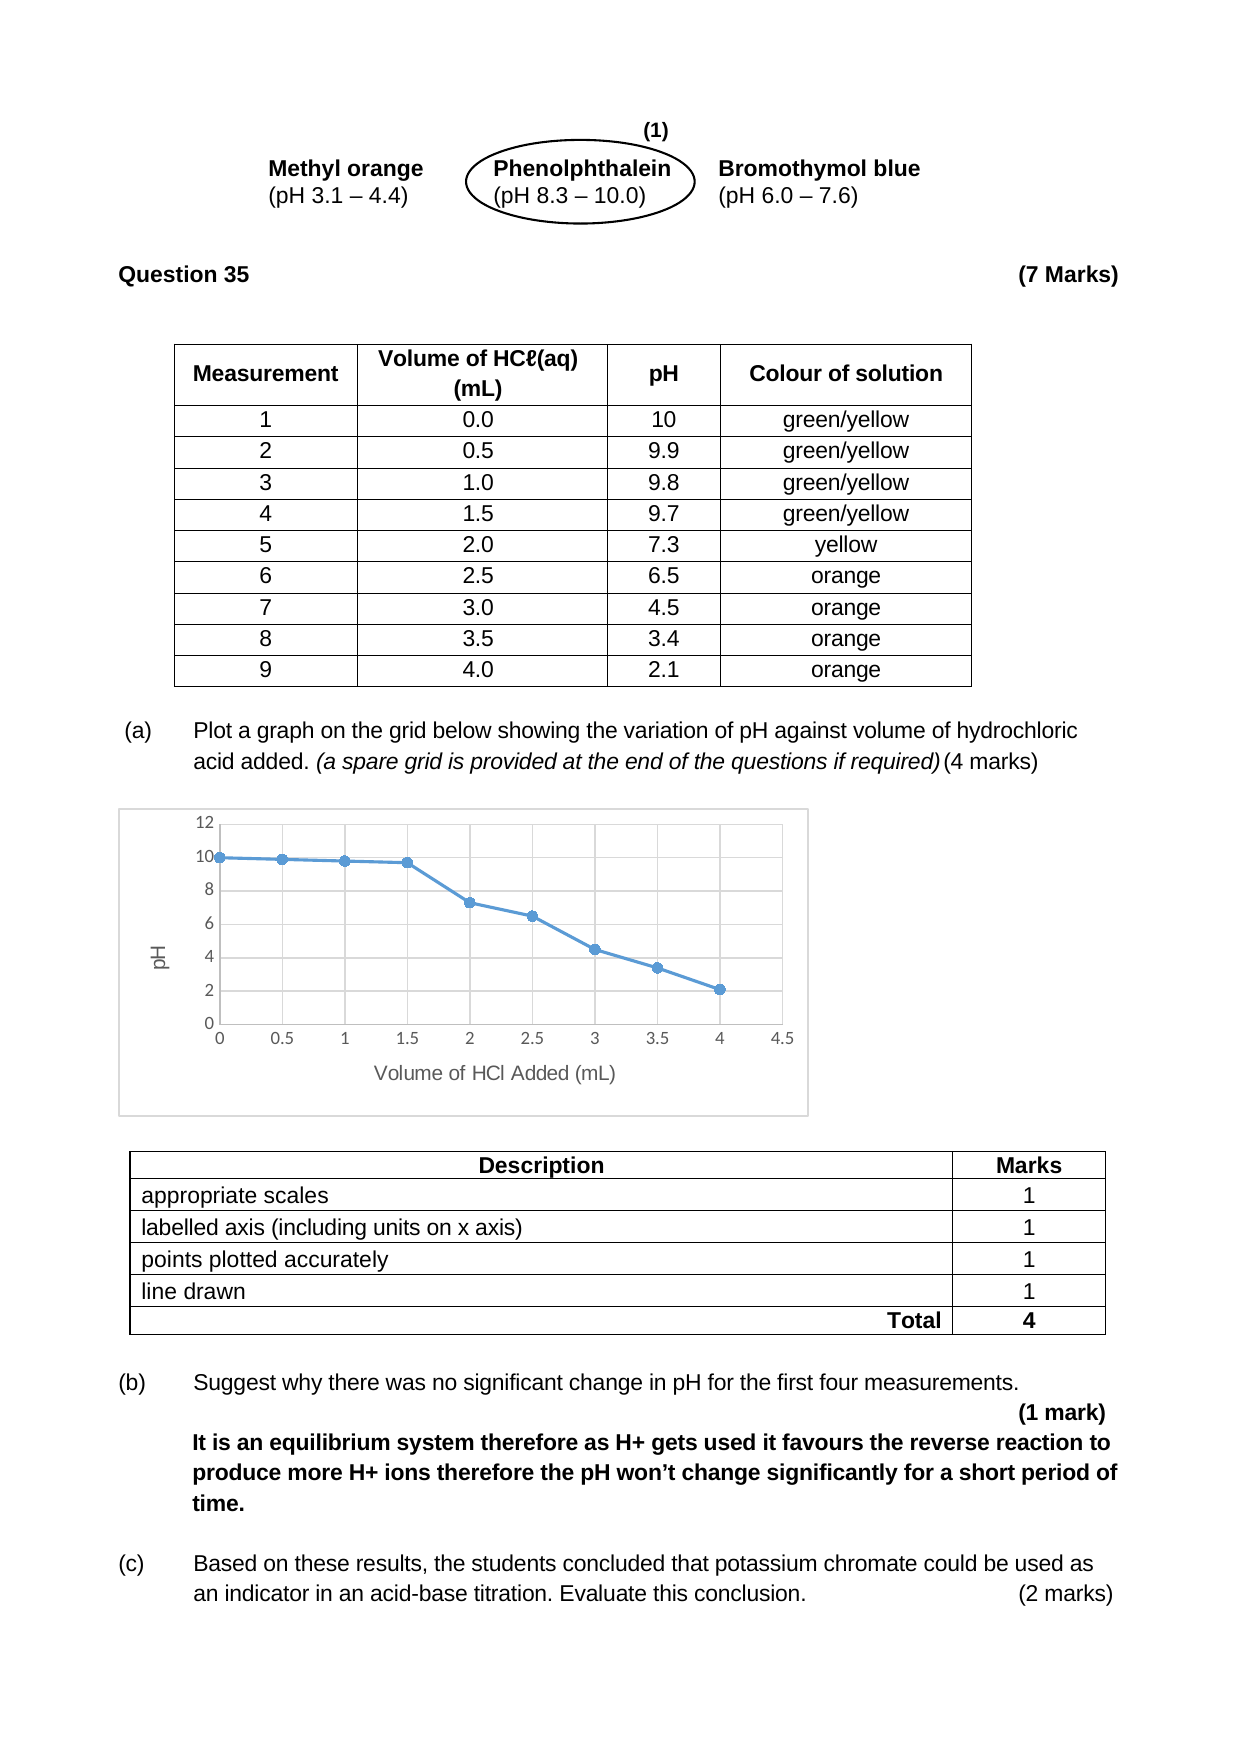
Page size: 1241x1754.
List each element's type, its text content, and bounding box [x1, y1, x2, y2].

table_cell 2.0 [358, 531, 607, 561]
text (1) [118, 118, 1122, 142]
table_cell 1 [953, 1211, 1105, 1242]
list (c) Based on these results, the students concluded that potassium chromate could be used as an indicator in an acid-base titration. Evaluate this conclusion. (2 marks) [118, 1550, 1122, 1607]
table_cell 7 [175, 594, 357, 624]
table_cell green/yellow [721, 500, 971, 530]
table_cell 5 [175, 531, 357, 561]
table_header pH [608, 345, 720, 405]
table_cell orange [721, 625, 971, 655]
list (b) Suggest why there was no significant change in pH for the first four measurements. [118, 1369, 1122, 1395]
table_cell 0.0 [358, 406, 607, 436]
table_cell points plotted accurately [131, 1243, 952, 1274]
table_cell 9.9 [608, 437, 720, 467]
table_cell 4.5 [608, 594, 720, 624]
table_cell 1 [953, 1243, 1105, 1274]
table_cell 4 [953, 1307, 1105, 1334]
table_cell 9.7 [608, 500, 720, 530]
table_cell green/yellow [721, 406, 971, 436]
table_cell 1.5 [358, 500, 607, 530]
table_cell 6 [175, 562, 357, 592]
table_cell appropriate scales [131, 1179, 952, 1210]
table_cell Total [131, 1307, 952, 1334]
table_cell green/yellow [721, 469, 971, 499]
table_cell orange [721, 594, 971, 624]
text (pH 3.1 – 4.4) (pH 8.3 – 10.0) (pH 6.0 – 7.6) [118, 182, 1122, 208]
table_cell orange [721, 562, 971, 592]
table_cell orange [721, 656, 971, 686]
table_header Marks [953, 1152, 1105, 1178]
table_cell 3 [175, 469, 357, 499]
table_header Colour of solution [721, 345, 971, 405]
list (a) Plot a graph on the grid below showing the variation of pH against volume of hydrochloric acid added. (a spare grid is provided at the end of the questions if required) (4 marks) [118, 717, 1122, 774]
table_cell 1 [953, 1275, 1105, 1306]
list (1 mark) [943, 1399, 1122, 1425]
table_cell yellow [721, 531, 971, 561]
table_cell line drawn [131, 1275, 952, 1306]
table_cell labelled axis (including units on x axis) [131, 1211, 952, 1242]
table_cell 7.3 [608, 531, 720, 561]
table_cell 3.5 [358, 625, 607, 655]
table_header Description [131, 1152, 952, 1178]
table_header Measurement [175, 345, 357, 405]
table_cell 9.8 [608, 469, 720, 499]
table_cell 1 [953, 1179, 1105, 1210]
table_cell 9 [175, 656, 357, 686]
table_cell 10 [608, 406, 720, 436]
text Methyl orange Phenolphthalein Bromothymol blue [118, 155, 1122, 182]
table_cell 2.5 [358, 562, 607, 592]
table_cell 1.0 [358, 469, 607, 499]
table_cell 6.5 [608, 562, 720, 592]
table_cell 4.0 [358, 656, 607, 686]
table_cell 4 [175, 500, 357, 530]
table_cell 0.5 [358, 437, 607, 467]
list It is an equilibrium system therefore as H+ gets used it favours the reverse reaction to produce more H+ ions therefore the pH won’t change significantly for a short period of time. [192, 1429, 1122, 1516]
text Question 35 (7 Marks) [118, 261, 1122, 287]
table_cell 8 [175, 625, 357, 655]
table_header Volume of HCℓ(aq) (mL) [358, 345, 607, 405]
table_cell 2.1 [608, 656, 720, 686]
table_cell 3.4 [608, 625, 720, 655]
table_cell 2 [175, 437, 357, 467]
table_cell 3.0 [358, 594, 607, 624]
table_cell 1 [175, 406, 357, 436]
table_cell green/yellow [721, 437, 971, 467]
